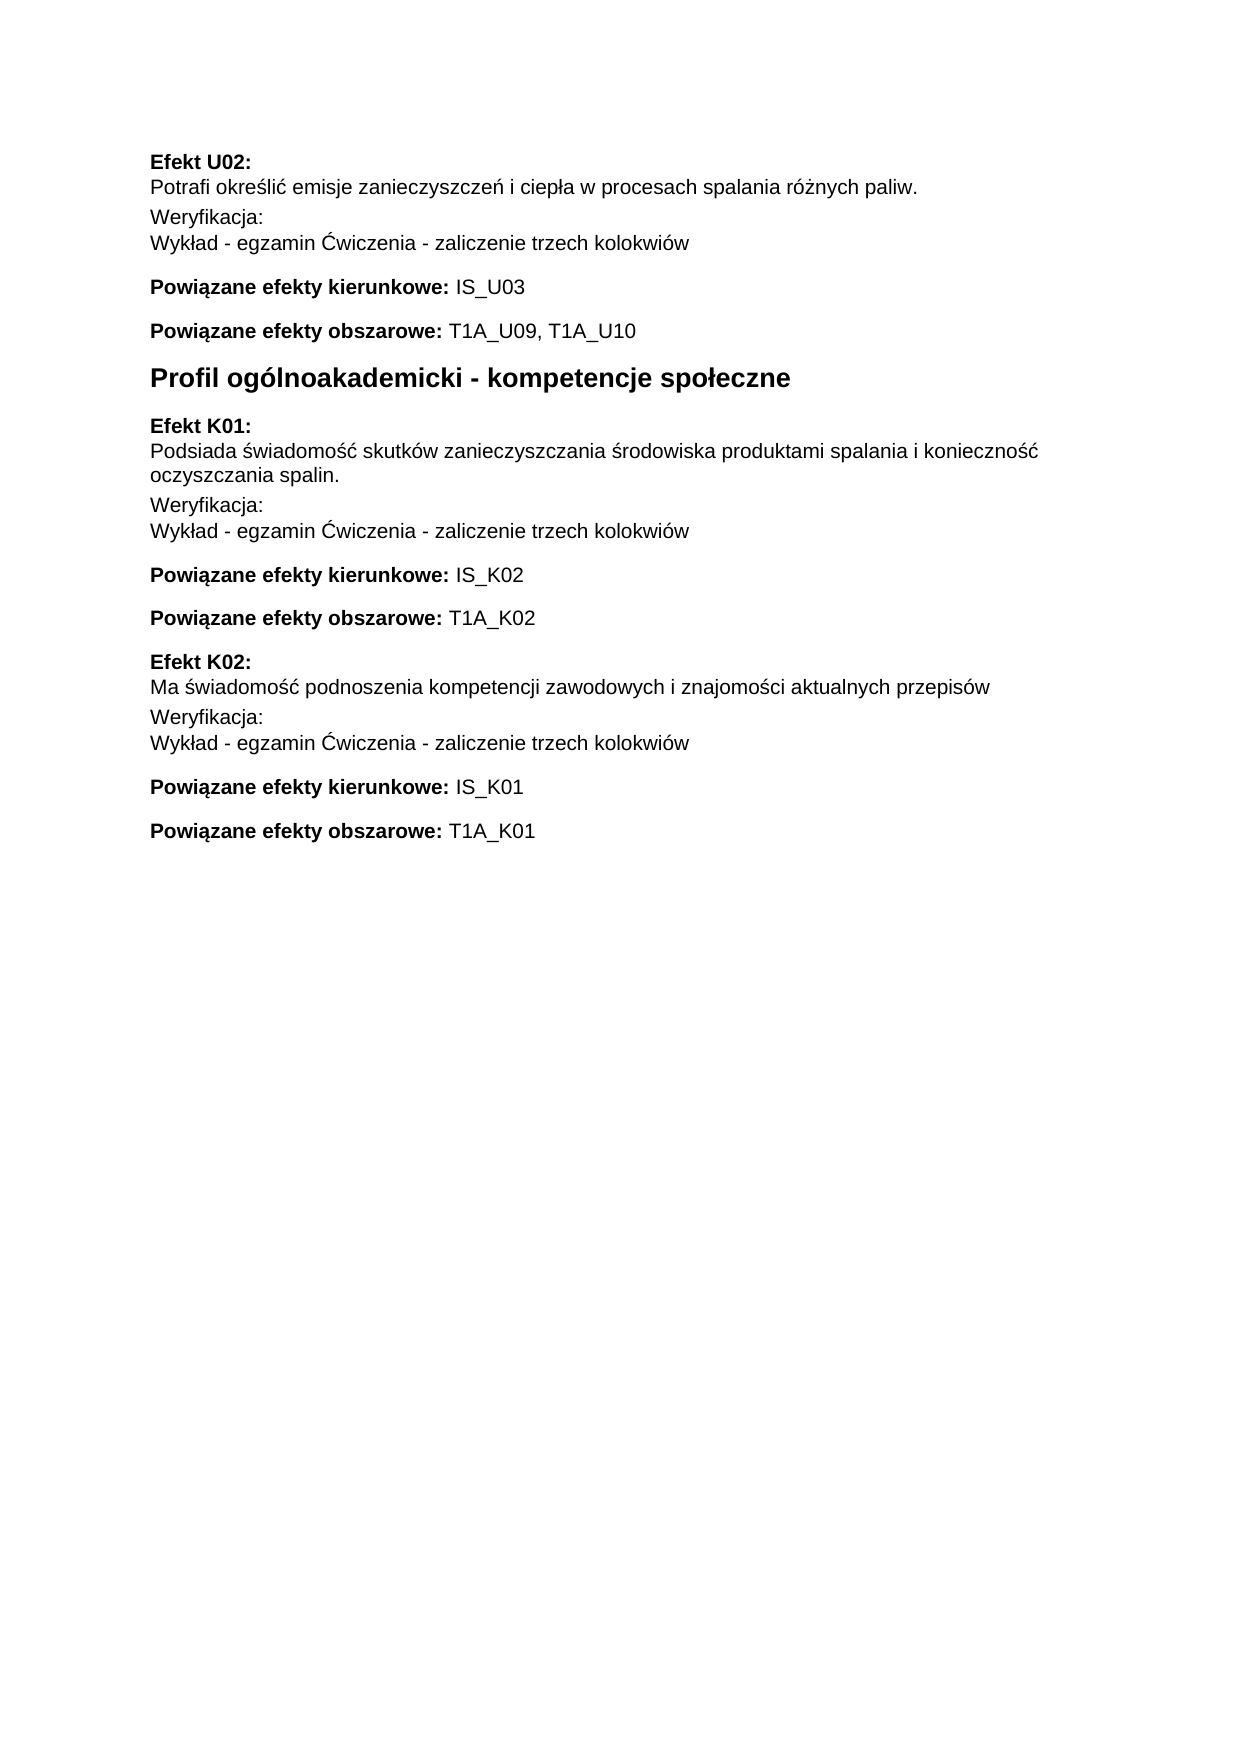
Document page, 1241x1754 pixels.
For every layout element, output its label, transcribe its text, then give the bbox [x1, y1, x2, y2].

text Podsiada świadomość skutków zanieczyszczania środowiska produktami spalania i konieczność oczyszczania spalin. [150, 438, 1090, 486]
text Wykład - egzamin Ćwiczenia - zaliczenie trzech kolokwiów [150, 731, 1090, 755]
text Weryfikacja: [150, 205, 1090, 229]
text Powiązane efekty obszarowe: T1A_K01 [150, 819, 1090, 843]
text Efekt K02: [150, 650, 1090, 674]
text Potrafi określić emisje zanieczyszczeń i ciepła w procesach spalania różnych paliw. [150, 175, 1090, 199]
text Weryfikacja: [150, 493, 1090, 517]
text Powiązane efekty obszarowe: T1A_U09, T1A_U10 [150, 319, 1090, 343]
text Powiązane efekty kierunkowe: IS_K01 [150, 775, 1090, 799]
text Powiązane efekty kierunkowe: IS_K02 [150, 562, 1090, 586]
text Efekt K01: [150, 413, 1090, 437]
text Ma świadomość podnoszenia kompetencji zawodowych i znajomości aktualnych przepisów [150, 675, 1090, 699]
text Efekt U02: [150, 150, 1090, 174]
subtitle Profil ogólnoakademicki - kompetencje społeczne [150, 362, 1090, 394]
text Powiązane efekty obszarowe: T1A_K02 [150, 606, 1090, 630]
text Wykład - egzamin Ćwiczenia - zaliczenie trzech kolokwiów [150, 519, 1090, 543]
text Weryfikacja: [150, 705, 1090, 729]
text Powiązane efekty kierunkowe: IS_U03 [150, 275, 1090, 299]
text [150, 231, 1090, 255]
